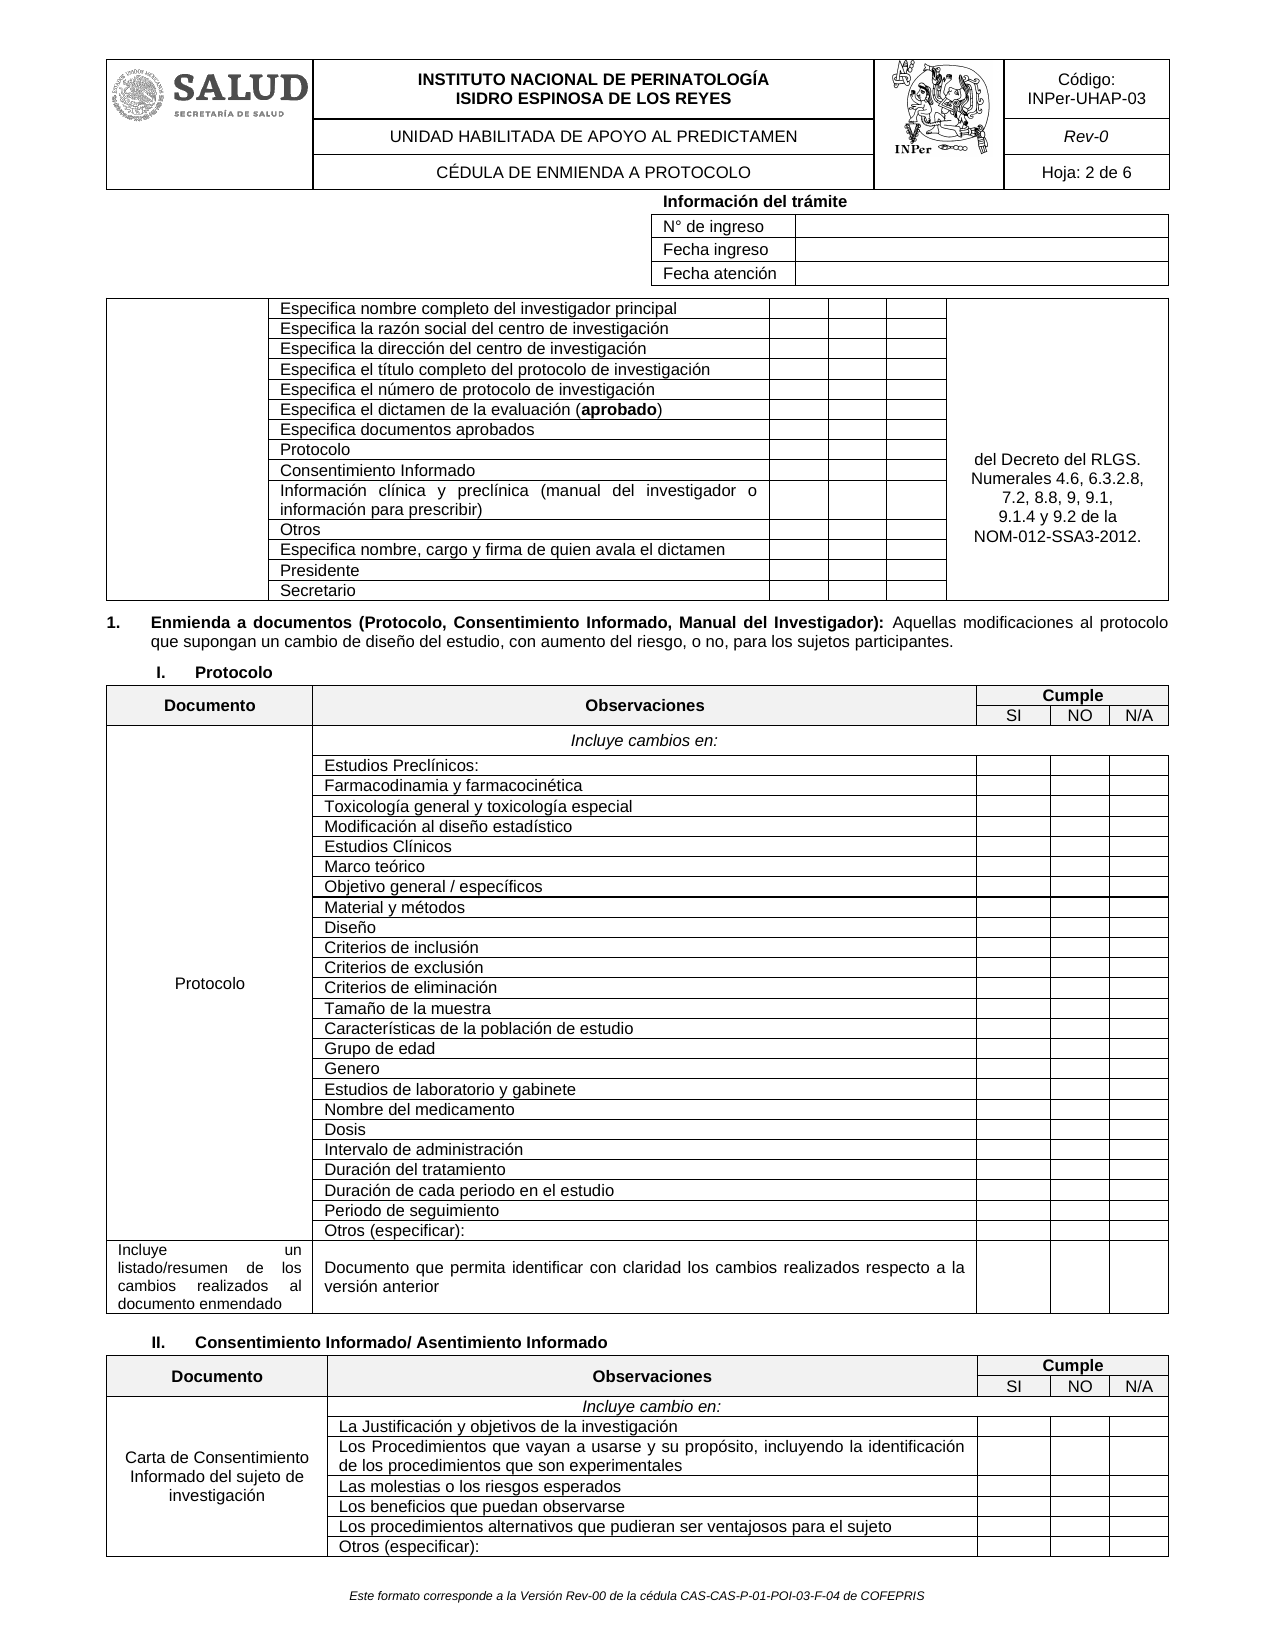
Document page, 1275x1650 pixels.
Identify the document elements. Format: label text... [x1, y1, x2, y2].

table_cell [1051, 1476, 1109, 1496]
table_cell [977, 958, 1050, 977]
table_header Cumple [977, 686, 1168, 705]
table_cell [977, 1180, 1050, 1199]
table_cell Información clínica y preclínica (manual del investigador o información para prescribir) [269, 481, 769, 519]
table_cell [1051, 796, 1109, 816]
table_cell [1110, 938, 1168, 957]
table_cell Duración del tratamiento [313, 1160, 976, 1179]
table_cell [1110, 918, 1168, 937]
table_cell [770, 400, 828, 419]
table_cell [977, 796, 1050, 816]
table_cell [1110, 796, 1168, 816]
table_cell Especifica el número de protocolo de investigación [269, 380, 769, 399]
table_cell [829, 339, 886, 358]
table_cell [1051, 918, 1109, 937]
table_cell [1051, 1497, 1109, 1516]
table_cell [1110, 1100, 1168, 1119]
table_cell [829, 380, 886, 399]
table_cell [1051, 756, 1109, 775]
table_cell [829, 481, 886, 519]
table_cell [829, 319, 886, 338]
table_header Documento [107, 1356, 327, 1396]
table_cell Incluye cambios en: [313, 726, 977, 755]
table_cell Material y métodos [313, 898, 976, 917]
table_header Observaciones [313, 686, 976, 725]
table_cell Marco teórico [313, 857, 976, 876]
table_cell [1051, 1537, 1109, 1556]
table_cell [829, 560, 886, 579]
table_cell [1110, 1397, 1168, 1416]
table_cell Presidente [269, 560, 769, 579]
table_cell Criterios de eliminación [313, 978, 976, 997]
table_cell [1110, 1537, 1168, 1556]
table_cell [1110, 857, 1168, 876]
table_cell [1110, 1517, 1168, 1536]
table_cell [887, 380, 946, 399]
table_cell [1051, 958, 1109, 977]
table_cell [1051, 837, 1109, 856]
table_cell [1110, 978, 1168, 997]
table_cell [1051, 1397, 1109, 1416]
table_cell Objetivo general / específicos [313, 877, 976, 896]
table_cell [1051, 877, 1109, 896]
table_cell [977, 1059, 1050, 1078]
table_cell [978, 1517, 1050, 1536]
table_cell [1110, 1160, 1168, 1179]
table_cell [1110, 958, 1168, 977]
table_cell Protocolo [269, 440, 769, 459]
table_cell N/A [1110, 706, 1168, 725]
table_cell [1051, 1039, 1109, 1058]
table_header Observaciones [328, 1356, 977, 1396]
table_cell Secretario [269, 581, 769, 600]
table_cell [770, 319, 828, 338]
table_cell [829, 520, 886, 539]
table_cell [1051, 1140, 1109, 1159]
table_cell [977, 726, 1051, 755]
table_cell Tamaño de la muestra [313, 999, 976, 1018]
table_cell N/A [1110, 1376, 1168, 1396]
table_cell Modificación al diseño estadístico [313, 817, 976, 836]
table_cell [977, 918, 1050, 937]
table_cell [1110, 756, 1168, 775]
table_cell [887, 460, 946, 479]
table_cell [977, 756, 1050, 775]
picture [314, 120, 319, 130]
table_cell NO [1051, 1376, 1109, 1396]
table_cell Los beneficios que puedan observarse [328, 1497, 977, 1516]
table_cell Incluye un listado/resumen de los cambios realizados al documento enmendado [107, 1241, 312, 1313]
table_cell [977, 898, 1050, 917]
table_cell [1051, 1120, 1109, 1139]
table_cell [1051, 1079, 1109, 1098]
table_cell [829, 359, 886, 378]
table_cell [1051, 1517, 1109, 1536]
table_cell [978, 1537, 1050, 1556]
table_cell [1110, 1201, 1168, 1220]
list Protocolo [165, 663, 1169, 682]
table_cell [977, 999, 1050, 1018]
table_cell Otros (especificar): [313, 1221, 976, 1240]
table_cell Grupo de edad [313, 1039, 976, 1058]
table_cell Especifica la razón social del centro de investigación [269, 319, 769, 338]
table_cell [977, 1201, 1050, 1220]
table_cell Especifica el dictamen de la evaluación (aprobado) [269, 400, 769, 419]
table_cell [1051, 1241, 1109, 1313]
table_cell [977, 938, 1050, 957]
table_cell [1110, 1140, 1168, 1159]
table_cell [977, 1100, 1050, 1119]
table_cell NO [1051, 706, 1109, 725]
table_cell [977, 837, 1050, 856]
table_cell Incluye cambio en: [328, 1397, 977, 1416]
table_cell [1051, 1059, 1109, 1078]
table_cell [770, 520, 828, 539]
table_cell [1051, 1100, 1109, 1119]
table_cell Especifica nombre, cargo y firma de quien avala el dictamen [269, 540, 769, 559]
table_cell SI [978, 1376, 1050, 1396]
table_cell [1051, 817, 1109, 836]
table_cell Los Procedimientos que vayan a usarse y su propósito, incluyendo la identificación de los procedimientos que son experimentales [328, 1437, 977, 1475]
table_cell [829, 440, 886, 459]
table_cell [977, 776, 1050, 795]
table_cell Dosis [313, 1120, 976, 1139]
table_cell [1110, 999, 1168, 1018]
table_cell [1110, 817, 1168, 836]
table_cell [977, 978, 1050, 997]
table_cell [1110, 1497, 1168, 1516]
table_cell Carta de Consentimiento Informado del sujeto de investigación [107, 1397, 327, 1556]
table_cell [977, 877, 1050, 896]
table_cell [1110, 1180, 1168, 1199]
table_cell [1110, 726, 1169, 755]
table_cell [770, 560, 828, 579]
table_cell [1110, 1059, 1168, 1078]
table_cell [1110, 1241, 1168, 1313]
table_cell [829, 540, 886, 559]
table_cell [1051, 898, 1109, 917]
picture [314, 63, 319, 118]
table_cell [1110, 1417, 1168, 1436]
table_cell [977, 1079, 1050, 1098]
table_cell Periodo de seguimiento [313, 1201, 976, 1220]
table_cell [887, 400, 946, 419]
table_cell [887, 359, 946, 378]
table_cell Especifica la dirección del centro de investigación [269, 339, 769, 358]
table_cell Diseño [313, 918, 976, 937]
table_cell La Justificación y objetivos de la investigación [328, 1417, 977, 1436]
table_cell Características de la población de estudio [313, 1019, 976, 1038]
table_cell [887, 560, 946, 579]
table_cell [887, 540, 946, 559]
table_cell [1110, 776, 1168, 795]
table_cell [829, 460, 886, 479]
table_cell Consentimiento Informado [269, 460, 769, 479]
picture [107, 63, 312, 130]
table_cell [1110, 837, 1168, 856]
table_cell [770, 420, 828, 439]
list Consentimiento Informado/ Asentimiento Informado [165, 1333, 1169, 1352]
table_cell [1051, 776, 1109, 795]
list Enmienda a documentos (Protocolo, Consentimiento Informado, Manual del Investigador): Aquellas modificaciones al protocolo que supongan un cambio de diseño del estudio, con aumento del riesgo, o no, para los sujetos participantes. [106, 613, 1169, 651]
table_cell [1110, 898, 1168, 917]
table_cell Genero [313, 1059, 976, 1078]
table_cell [1110, 1019, 1168, 1038]
table_cell [770, 359, 828, 378]
table_cell [977, 857, 1050, 876]
table_cell Duración de cada periodo en el estudio [313, 1180, 976, 1199]
table_cell Estudios de laboratorio y gabinete [313, 1079, 976, 1098]
table_cell [1051, 1417, 1109, 1436]
table_cell [1051, 978, 1109, 997]
table_cell Otros (especificar): [328, 1537, 977, 1556]
table_cell [887, 299, 946, 318]
table_cell [977, 1221, 1050, 1240]
table_cell Nombre del medicamento [313, 1100, 976, 1119]
table_cell [977, 1120, 1050, 1139]
picture [890, 60, 993, 157]
table_cell [770, 581, 828, 600]
table_cell SI [977, 706, 1050, 725]
table_cell Toxicología general y toxicología especial [313, 796, 976, 816]
table_cell [1051, 857, 1109, 876]
table_cell [887, 581, 946, 600]
table_cell Intervalo de administración [313, 1140, 976, 1159]
table_header Documento [107, 686, 312, 725]
table_cell [1110, 1221, 1168, 1240]
table_header Cumple [978, 1356, 1168, 1375]
table_cell Estudios Preclínicos: [313, 756, 976, 775]
table_cell [829, 299, 886, 318]
table_cell [1110, 1476, 1168, 1496]
table_cell Los procedimientos alternativos que pudieran ser ventajosos para el sujeto [328, 1517, 977, 1536]
table_cell [977, 1397, 1051, 1416]
table_cell [770, 440, 828, 459]
table_cell [978, 1417, 1050, 1436]
table_cell [887, 339, 946, 358]
table_cell [977, 1039, 1050, 1058]
table_cell [1051, 726, 1109, 755]
table_cell Criterios de inclusión [313, 938, 976, 957]
table_cell Especifica documentos aprobados [269, 420, 769, 439]
table_cell [829, 581, 886, 600]
table_cell [887, 481, 946, 519]
table_cell [770, 481, 828, 519]
table_cell [887, 319, 946, 338]
table_cell [770, 380, 828, 399]
table_cell Criterios de exclusión [313, 958, 976, 977]
table_cell [887, 520, 946, 539]
table_cell Las molestias o los riesgos esperados [328, 1476, 977, 1496]
table_cell [1051, 1160, 1109, 1179]
table_cell [829, 420, 886, 439]
table_cell [977, 1019, 1050, 1038]
table_cell [1051, 1019, 1109, 1038]
table_cell [1110, 1079, 1168, 1098]
table_cell [1110, 1039, 1168, 1058]
table_cell [1051, 1180, 1109, 1199]
table_cell [977, 1241, 1050, 1313]
table_cell [1051, 938, 1109, 957]
table_cell [887, 440, 946, 459]
table_cell Farmacodinamia y farmacocinética [313, 776, 976, 795]
table_cell [977, 817, 1050, 836]
table_cell [978, 1497, 1050, 1516]
table_cell [978, 1476, 1050, 1496]
table_cell [977, 1160, 1050, 1179]
table_cell Especifica el título completo del protocolo de investigación [269, 359, 769, 378]
table_cell [1051, 1201, 1109, 1220]
table_cell [1051, 999, 1109, 1018]
table_cell [770, 460, 828, 479]
table_cell [770, 339, 828, 358]
table_cell [770, 299, 828, 318]
table_cell Especifica nombre completo del investigador principal [269, 299, 769, 318]
table_cell [1110, 877, 1168, 896]
table_cell [770, 540, 828, 559]
table_cell [1110, 1437, 1168, 1475]
table_cell [887, 420, 946, 439]
table_cell [1051, 1221, 1109, 1240]
table_cell [1110, 1120, 1168, 1139]
table_cell Otros [269, 520, 769, 539]
table_cell [977, 1140, 1050, 1159]
table_cell Documento que permita identificar con claridad los cambios realizados respecto a la versión anterior [313, 1241, 976, 1313]
table_cell Protocolo [107, 726, 312, 1240]
table_cell [978, 1437, 1050, 1475]
table_cell [1051, 1437, 1109, 1475]
table_cell Estudios Clínicos [313, 837, 976, 856]
table_cell [829, 400, 886, 419]
